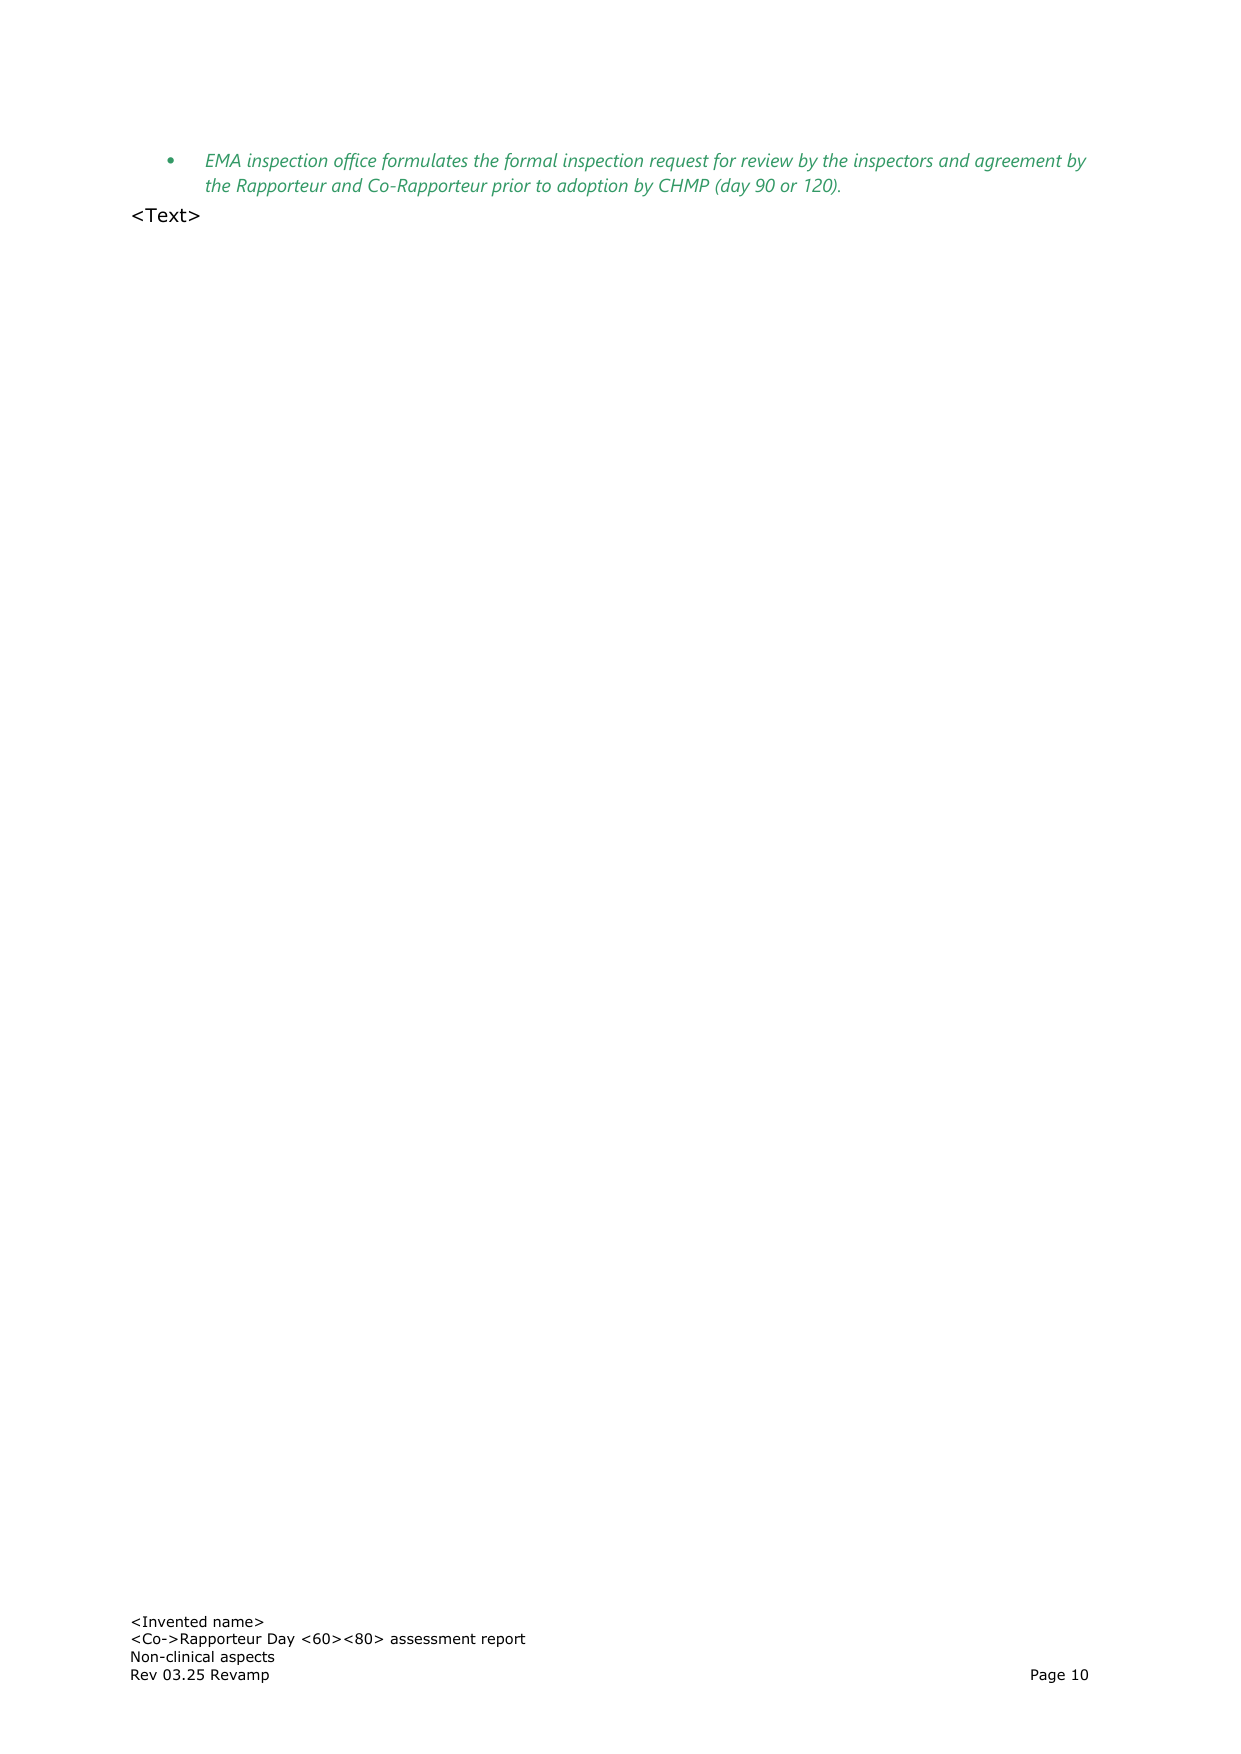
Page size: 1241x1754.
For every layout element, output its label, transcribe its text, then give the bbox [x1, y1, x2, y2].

text <Text> [130, 197, 1110, 227]
list EMA inspection office formulates the formal inspection request for review by the inspectors and agreement by the Rapporteur and Co-Rapporteur prior to adoption by CHMP (day 90 or 120). [167, 148, 1110, 197]
